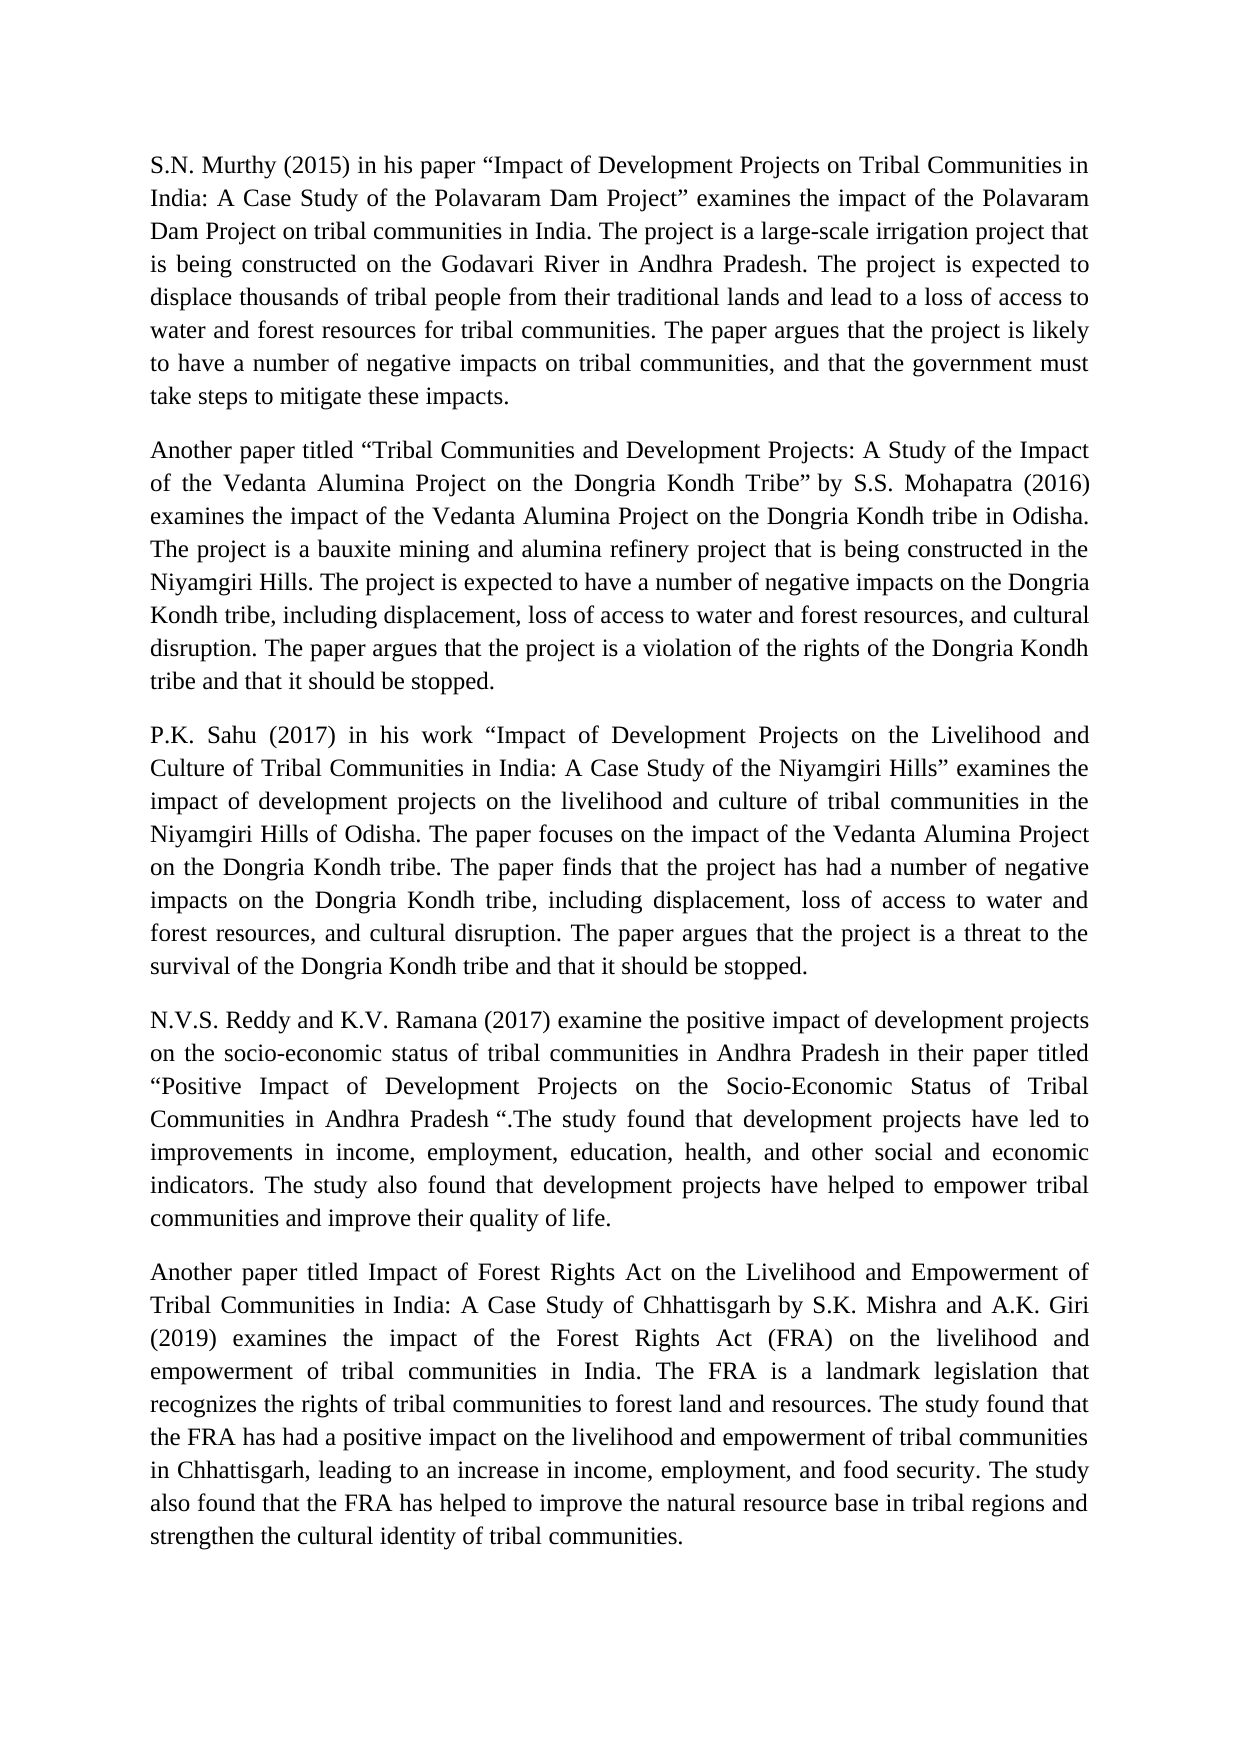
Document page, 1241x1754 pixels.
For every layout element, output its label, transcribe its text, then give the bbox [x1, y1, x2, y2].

text Another paper titled Impact of Forest Rights Act on the Livelihood and Empowerment of Tribal Communities in India: A Case Study of Chhattisgarh by S.K. Mishra and A.K. Giri (2019) examines the impact of the Forest Rights Act (FRA) on the livelihood and empowerment of tribal communities in India. The FRA is a landmark legislation that recognizes the rights of tribal communities to forest land and resources. The study found that the FRA has had a positive impact on the livelihood and empowerment of tribal communities in Chhattisgarh, leading to an increase in income, employment, and food security. The study also found that the FRA has helped to improve the natural resource base in tribal regions and strengthen the cultural identity of tribal communities. [150, 1257, 1090, 1550]
text N.V.S. Reddy and K.V. Ramana (2017) examine the positive impact of development projects on the socio-economic status of tribal communities in Andhra Pradesh in their paper titled “Positive Impact of Development Projects on the Socio-Economic Status of Tribal Communities in Andhra Pradesh “.The study found that development projects have led to improvements in income, employment, education, health, and other social and economic indicators. The study also found that development projects have helped to empower tribal communities and improve their quality of life. [150, 1005, 1090, 1232]
text P.K. Sahu (2017) in his work “Impact of Development Projects on the Livelihood and Culture of Tribal Communities in India: A Case Study of the Niyamgiri Hills” examines the impact of development projects on the livelihood and culture of tribal communities in the Niyamgiri Hills of Odisha. The paper focuses on the impact of the Vedanta Alumina Project on the Dongria Kondh tribe. The paper finds that the project has had a number of negative impacts on the Dongria Kondh tribe, including displacement, loss of access to water and forest resources, and cultural disruption. The paper argues that the project is a threat to the survival of the Dongria Kondh tribe and that it should be stopped. [150, 720, 1090, 980]
text S.N. Murthy (2015) in his paper “Impact of Development Projects on Tribal Communities in India: A Case Study of the Polavaram Dam Project” examines the impact of the Polavaram Dam Project on tribal communities in India. The project is a large-scale irrigation project that is being constructed on the Godavari River in Andhra Pradesh. The project is expected to displace thousands of tribal people from their traditional lands and lead to a loss of access to water and forest resources for tribal communities. The paper argues that the project is likely to have a number of negative impacts on tribal communities, and that the government must take steps to mitigate these impacts. [150, 150, 1090, 410]
text Another paper titled “Tribal Communities and Development Projects: A Study of the Impact of the Vedanta Alumina Project on the Dongria Kondh Tribe” by S.S. Mohapatra (2016) examines the impact of the Vedanta Alumina Project on the Dongria Kondh tribe in Odisha. The project is a bauxite mining and alumina refinery project that is being constructed in the Niyamgiri Hills. The project is expected to have a number of negative impacts on the Dongria Kondh tribe, including displacement, loss of access to water and forest resources, and cultural disruption. The paper argues that the project is a violation of the rights of the Dongria Kondh tribe and that it should be stopped. [150, 435, 1090, 695]
